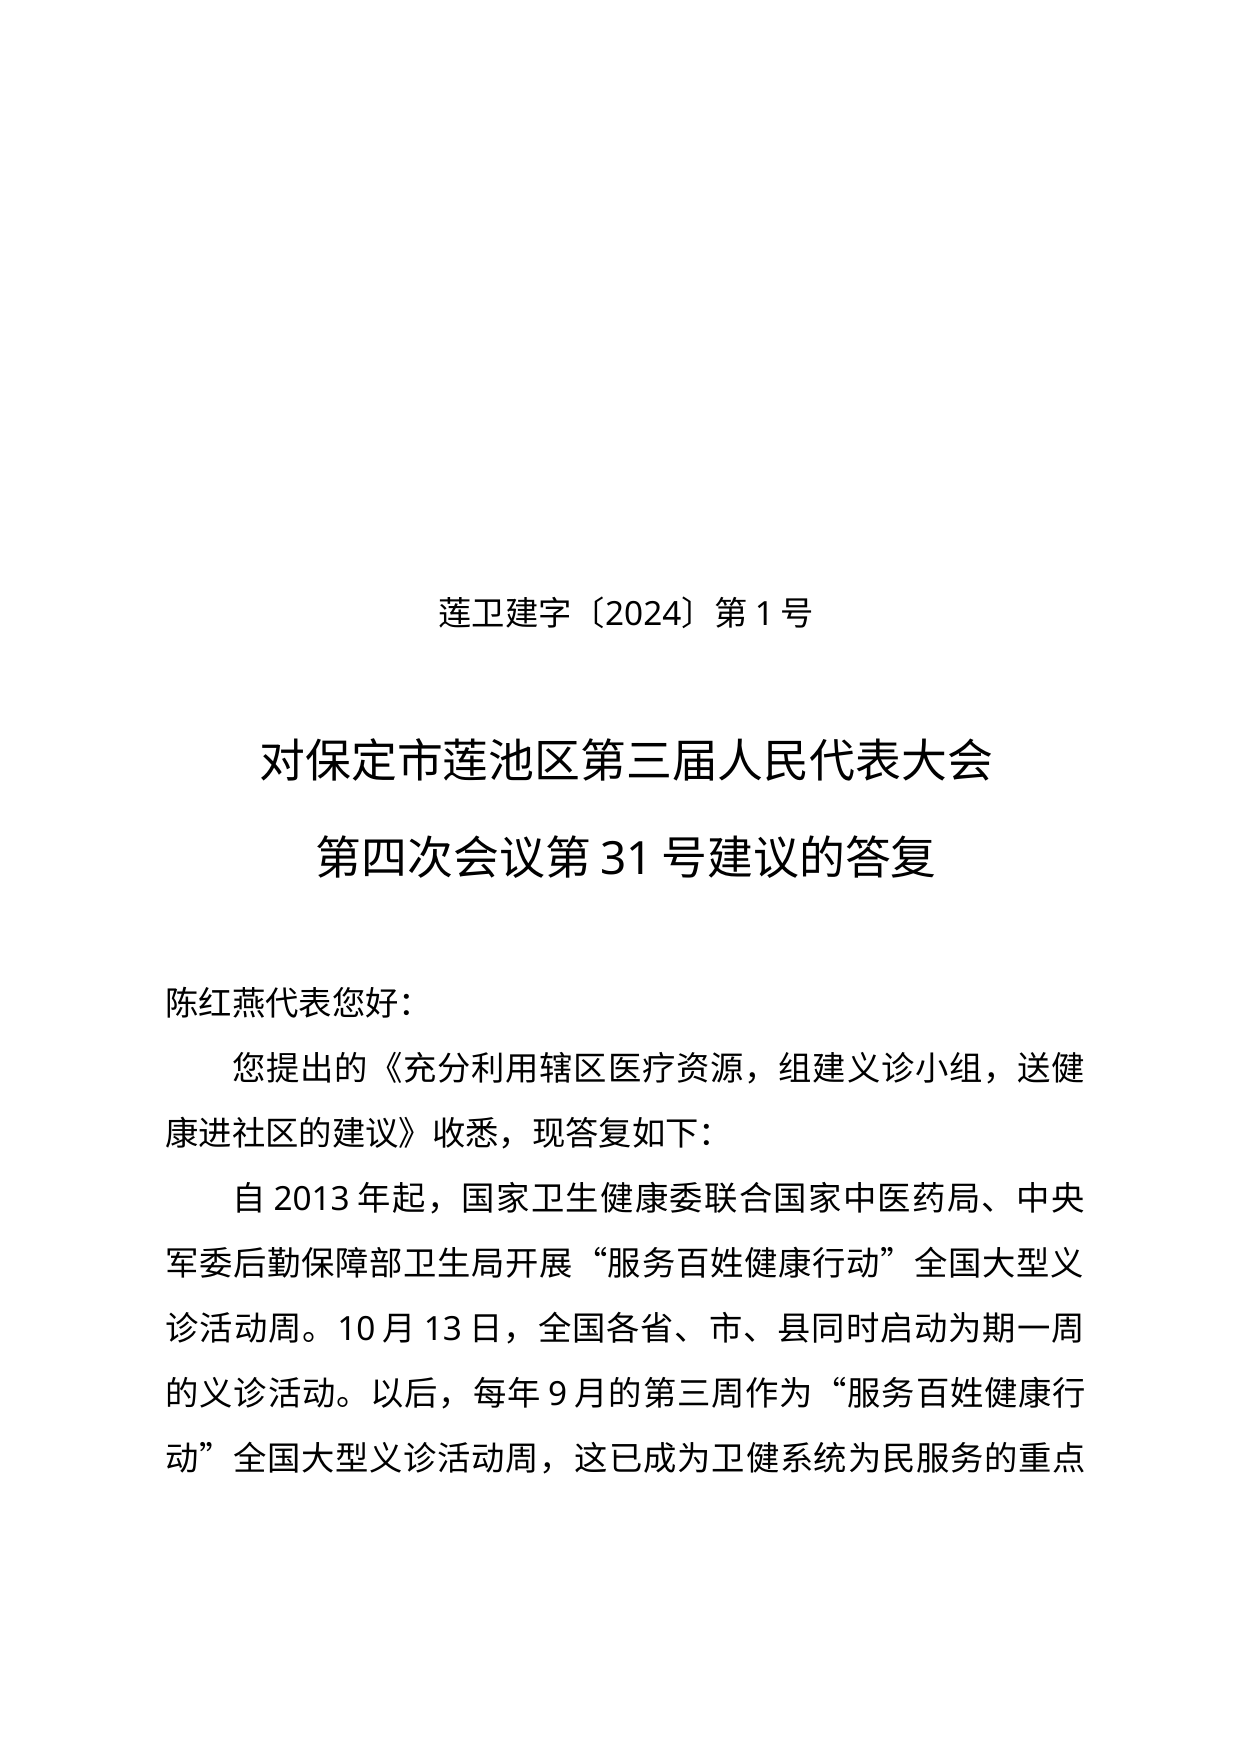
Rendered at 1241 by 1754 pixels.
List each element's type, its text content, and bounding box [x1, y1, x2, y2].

text 陈红燕代表您好： [165, 969, 1087, 1034]
text 莲卫建字〔2024〕第1号 [165, 579, 1087, 644]
text 您提出的《充分利用辖区医疗资源，组建义诊小组，送健康进社区的建议》收悉，现答复如下： [165, 1034, 1087, 1164]
text 第四次会议第31号建议的答复 [165, 806, 1087, 904]
text 对保定市莲池区第三届人民代表大会 [165, 709, 1087, 806]
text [165, 1164, 1087, 1489]
